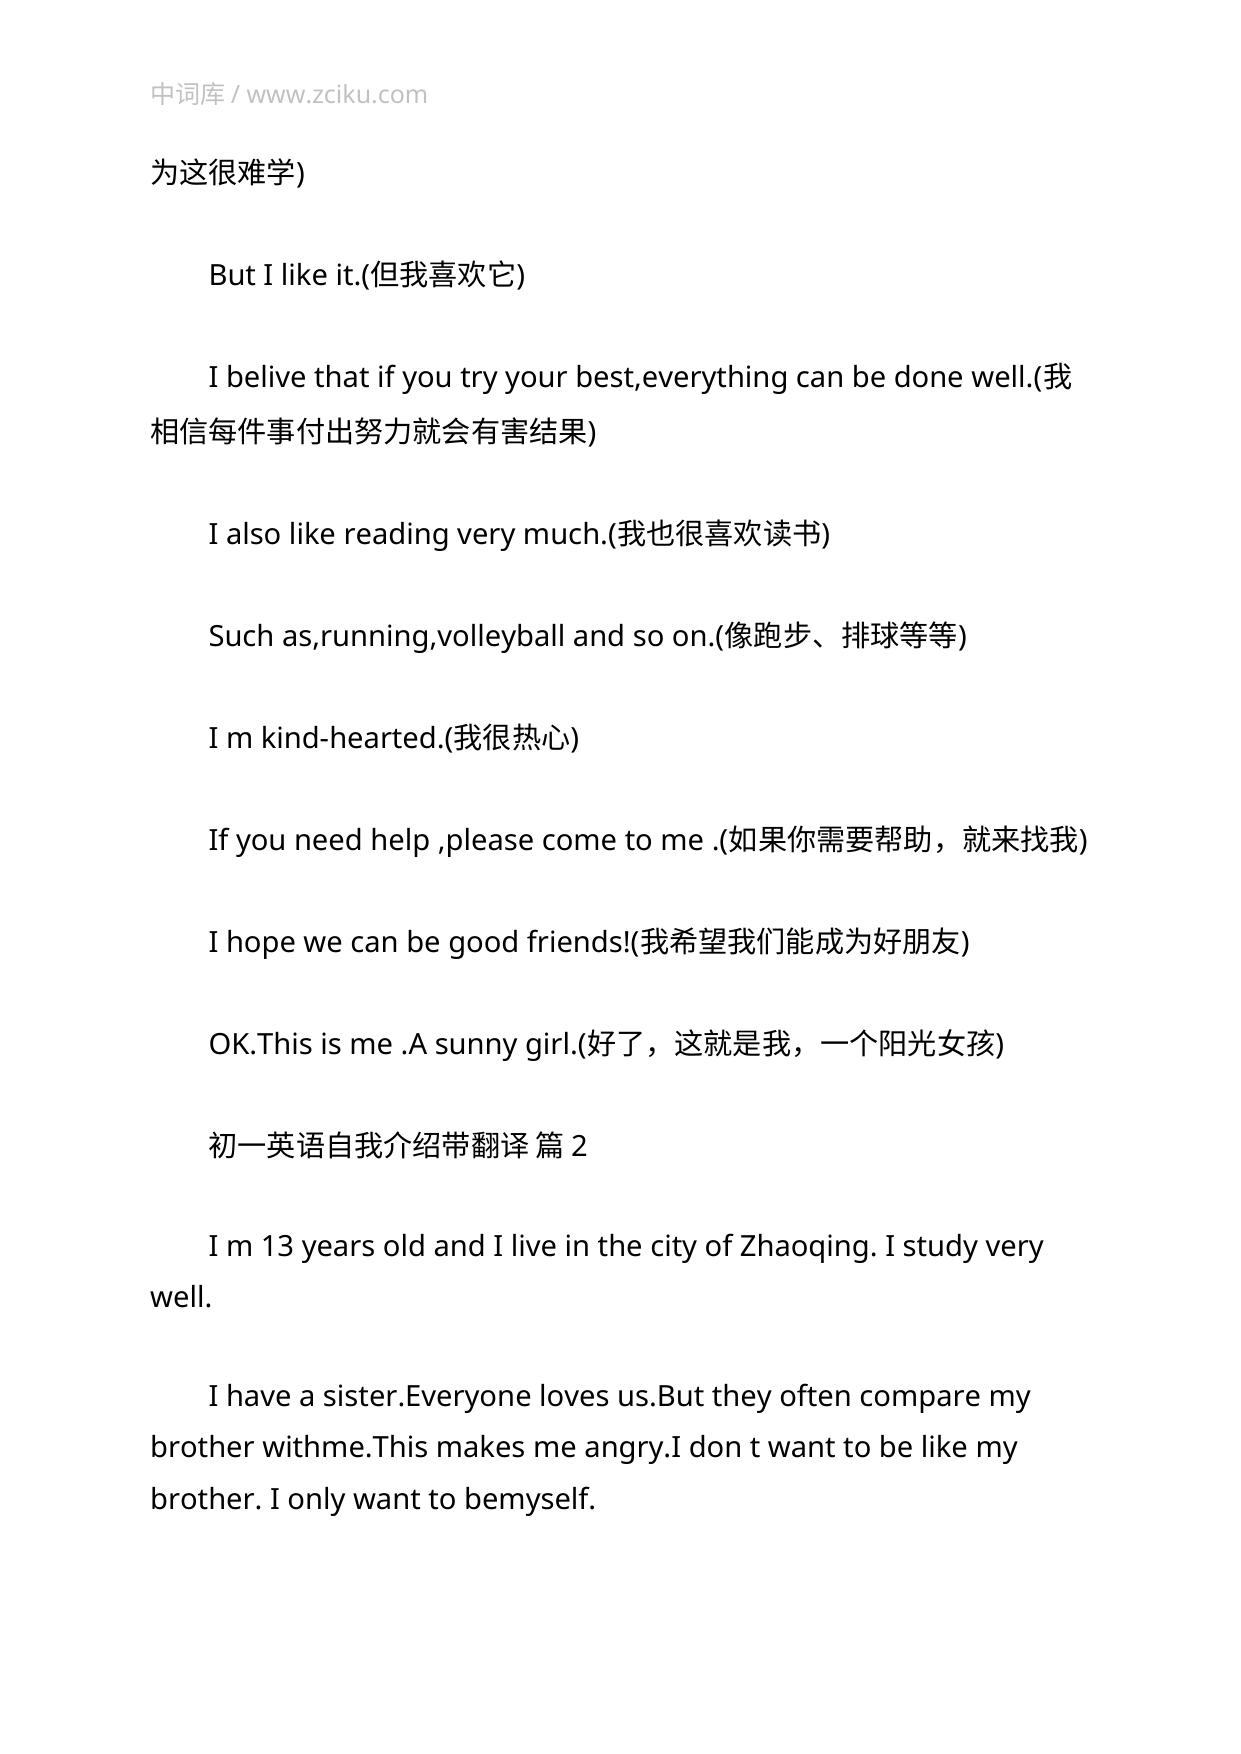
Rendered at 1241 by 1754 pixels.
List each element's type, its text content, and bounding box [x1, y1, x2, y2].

text I have a sister.Everyone loves us.But they often compare my brother withme.This makes me angry.I don t want to be like my brother. I only want to bemyself. [150, 1375, 1090, 1518]
text I belive that if you try your best,everything can be done well.(我相信每件事付出努力就会有害结果) [150, 354, 1090, 451]
text OK.This is me .A sunny girl.(好了，这就是我，一个阳光女孩) [150, 1021, 1090, 1063]
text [150, 150, 1090, 192]
text 初一英语自我介绍带翻译 篇2 [150, 1123, 1090, 1165]
text I m kind-hearted.(我很热心) [150, 715, 1090, 757]
text I hope we can be good friends!(我希望我们能成为好朋友) [150, 919, 1090, 961]
text But I like it.(但我喜欢它) [150, 252, 1090, 294]
text If you need help ,please come to me .(如果你需要帮助，就来找我) [150, 817, 1090, 859]
text I also like reading very much.(我也很喜欢读书) [150, 511, 1090, 553]
text Such as,running,volleyball and so on.(像跑步、排球等等) [150, 613, 1090, 655]
text I m 13 years old and I live in the city of Zhaoqing. I study very well. [150, 1225, 1090, 1316]
